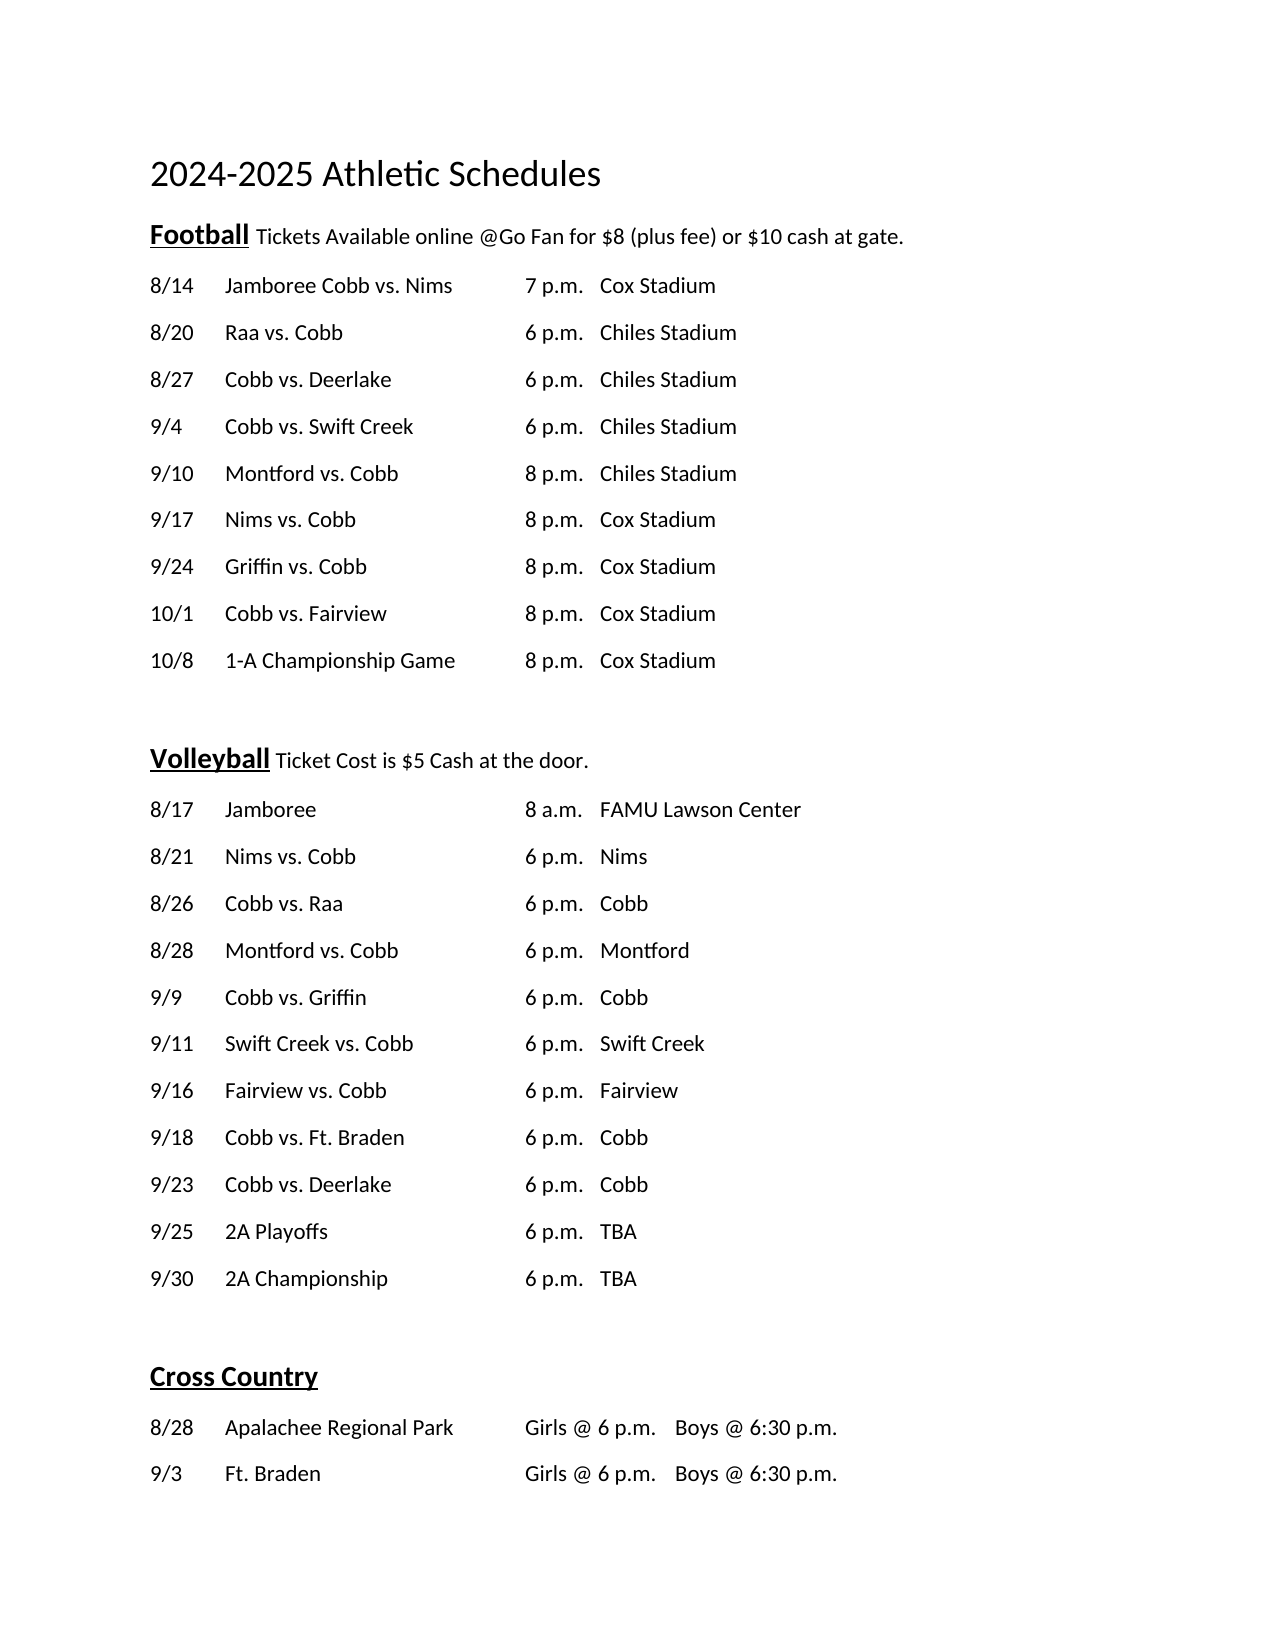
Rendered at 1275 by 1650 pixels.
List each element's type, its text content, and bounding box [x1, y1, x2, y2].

text Cross Country [150, 1358, 1125, 1393]
text 8/20 Raa vs. Cobb 6 p.m. Chiles Stadium [150, 318, 1125, 346]
text 9/10 Montford vs. Cobb 8 p.m. Chiles Stadium [150, 459, 1125, 487]
text 8/21 Nims vs. Cobb 6 p.m. Nims [150, 842, 1125, 870]
text 8/28 Montford vs. Cobb 6 p.m. Montford [150, 936, 1125, 964]
text 9/30 2A Championship 6 p.m. TBA [150, 1264, 1125, 1292]
text 8/27 Cobb vs. Deerlake 6 p.m. Chiles Stadium [150, 365, 1125, 393]
text 9/23 Cobb vs. Deerlake 6 p.m. Cobb [150, 1170, 1125, 1198]
text Football Tickets Available online @Go Fan for $8 (plus fee) or $10 cash at gate. [150, 216, 1125, 252]
text 2024-2025 Athletic Schedules [150, 150, 1125, 196]
text 9/11 Swift Creek vs. Cobb 6 p.m. Swift Creek [150, 1029, 1125, 1057]
text 9/4 Cobb vs. Swift Creek 6 p.m. Chiles Stadium [150, 412, 1125, 440]
text 10/8 1-A Championship Game 8 p.m. Cox Stadium [150, 646, 1125, 674]
text 9/25 2A Playoffs 6 p.m. TBA [150, 1217, 1125, 1245]
text 8/26 Cobb vs. Raa 6 p.m. Cobb [150, 889, 1125, 917]
text 9/24 Griffin vs. Cobb 8 p.m. Cox Stadium [150, 552, 1125, 581]
text Volleyball Ticket Cost is $5 Cash at the door. [150, 740, 1125, 776]
text 10/1 Cobb vs. Fairview 8 p.m. Cox Stadium [150, 599, 1125, 627]
text 8/17 Jamboree 8 a.m. FAMU Lawson Center [150, 795, 1125, 823]
text 9/17 Nims vs. Cobb 8 p.m. Cox Stadium [150, 506, 1125, 534]
text 9/18 Cobb vs. Ft. Braden 6 p.m. Cobb [150, 1123, 1125, 1151]
text 9/3 Ft. Braden Girls @ 6 p.m. Boys @ 6:30 p.m. [150, 1459, 1125, 1488]
text 9/16 Fairview vs. Cobb 6 p.m. Fairview [150, 1076, 1125, 1104]
text 9/9 Cobb vs. Griffin 6 p.m. Cobb [150, 983, 1125, 1011]
text 8/28 Apalachee Regional Park Girls @ 6 p.m. Boys @ 6:30 p.m. [150, 1413, 1125, 1441]
text 8/14 Jamboree Cobb vs. Nims 7 p.m. Cox Stadium [150, 271, 1125, 299]
